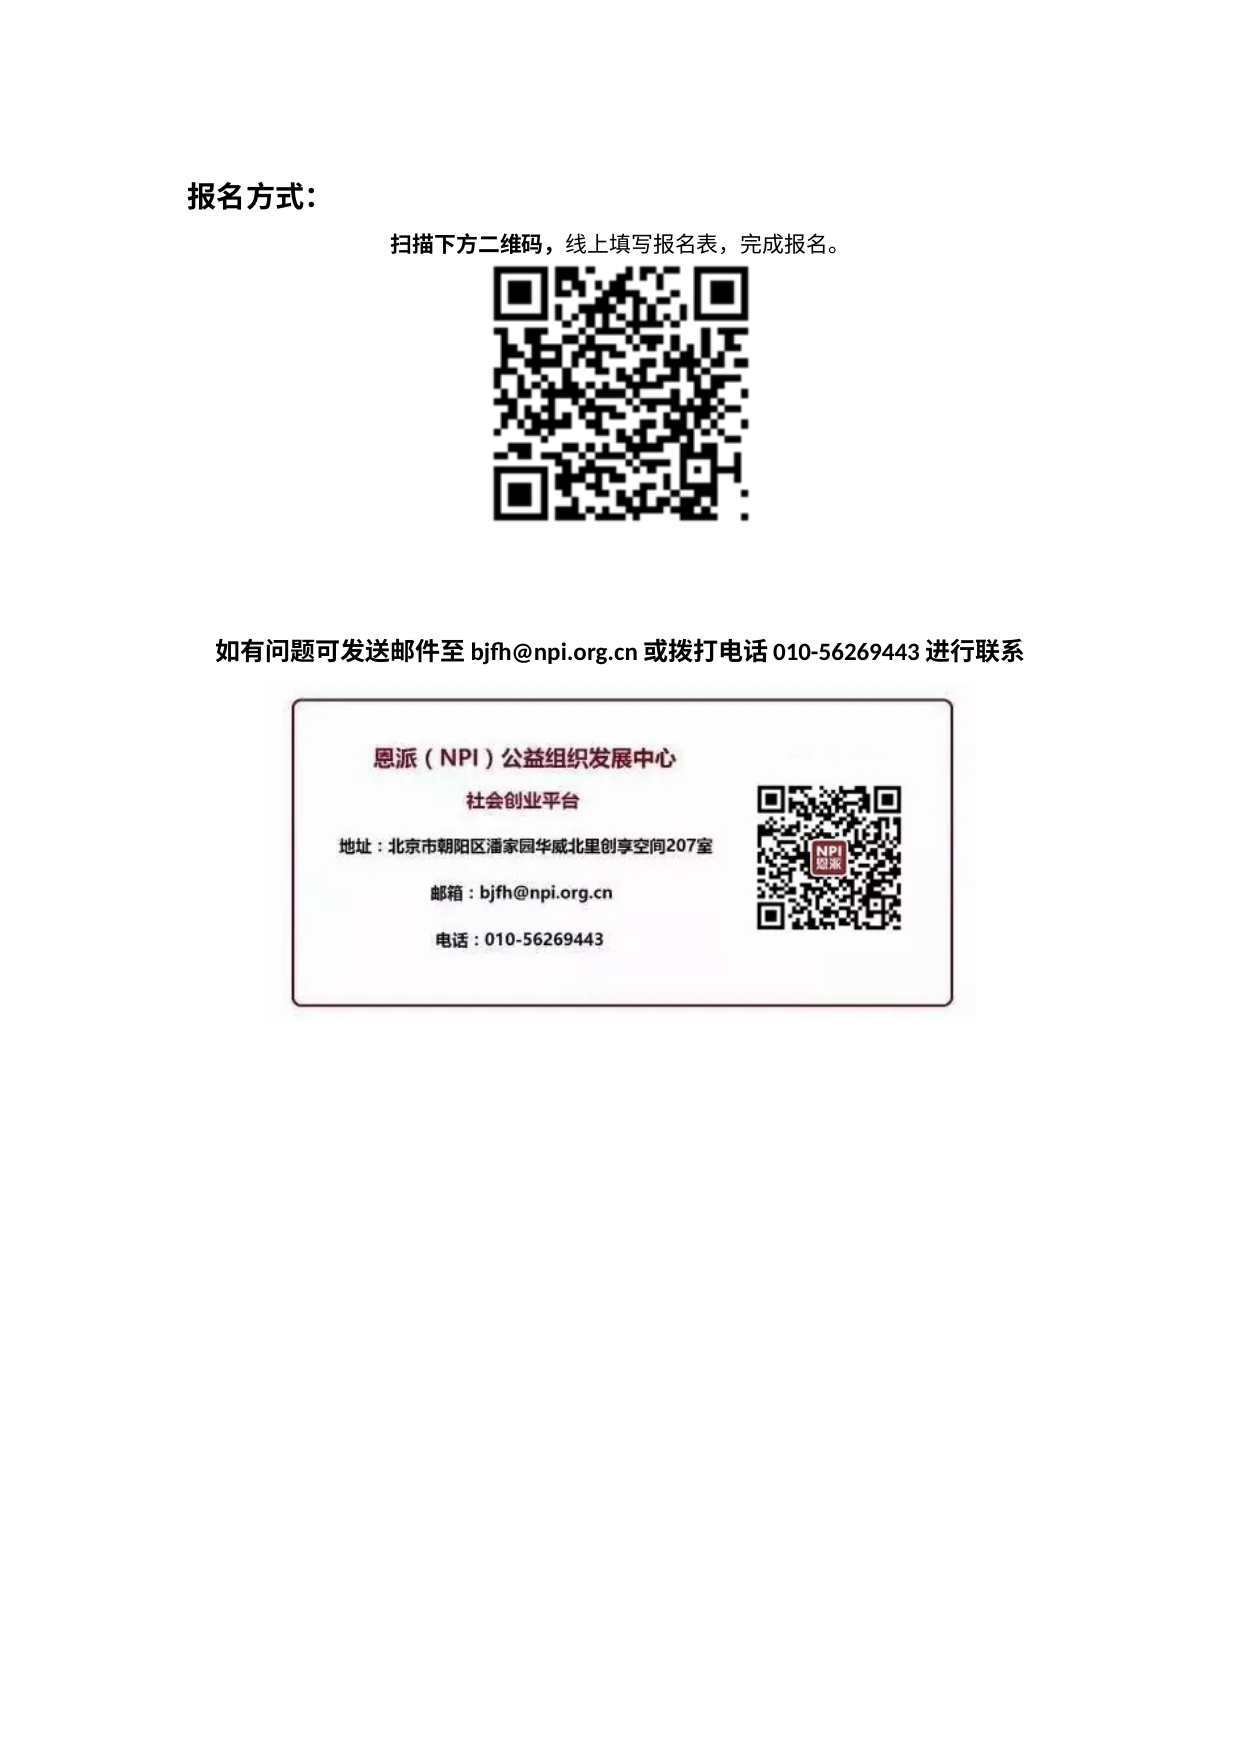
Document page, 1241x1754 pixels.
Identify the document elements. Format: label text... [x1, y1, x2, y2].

text 扫描下方二维码，线上填写报名表，完成报名。 [187, 227, 1053, 259]
text 报名方式： [187, 162, 1053, 227]
picture [263, 682, 977, 1023]
text 如有问题可发送邮件至bjfh@npi.org.cn或拨打电话010-56269443进行联系 [187, 617, 1053, 682]
picture [480, 259, 760, 527]
